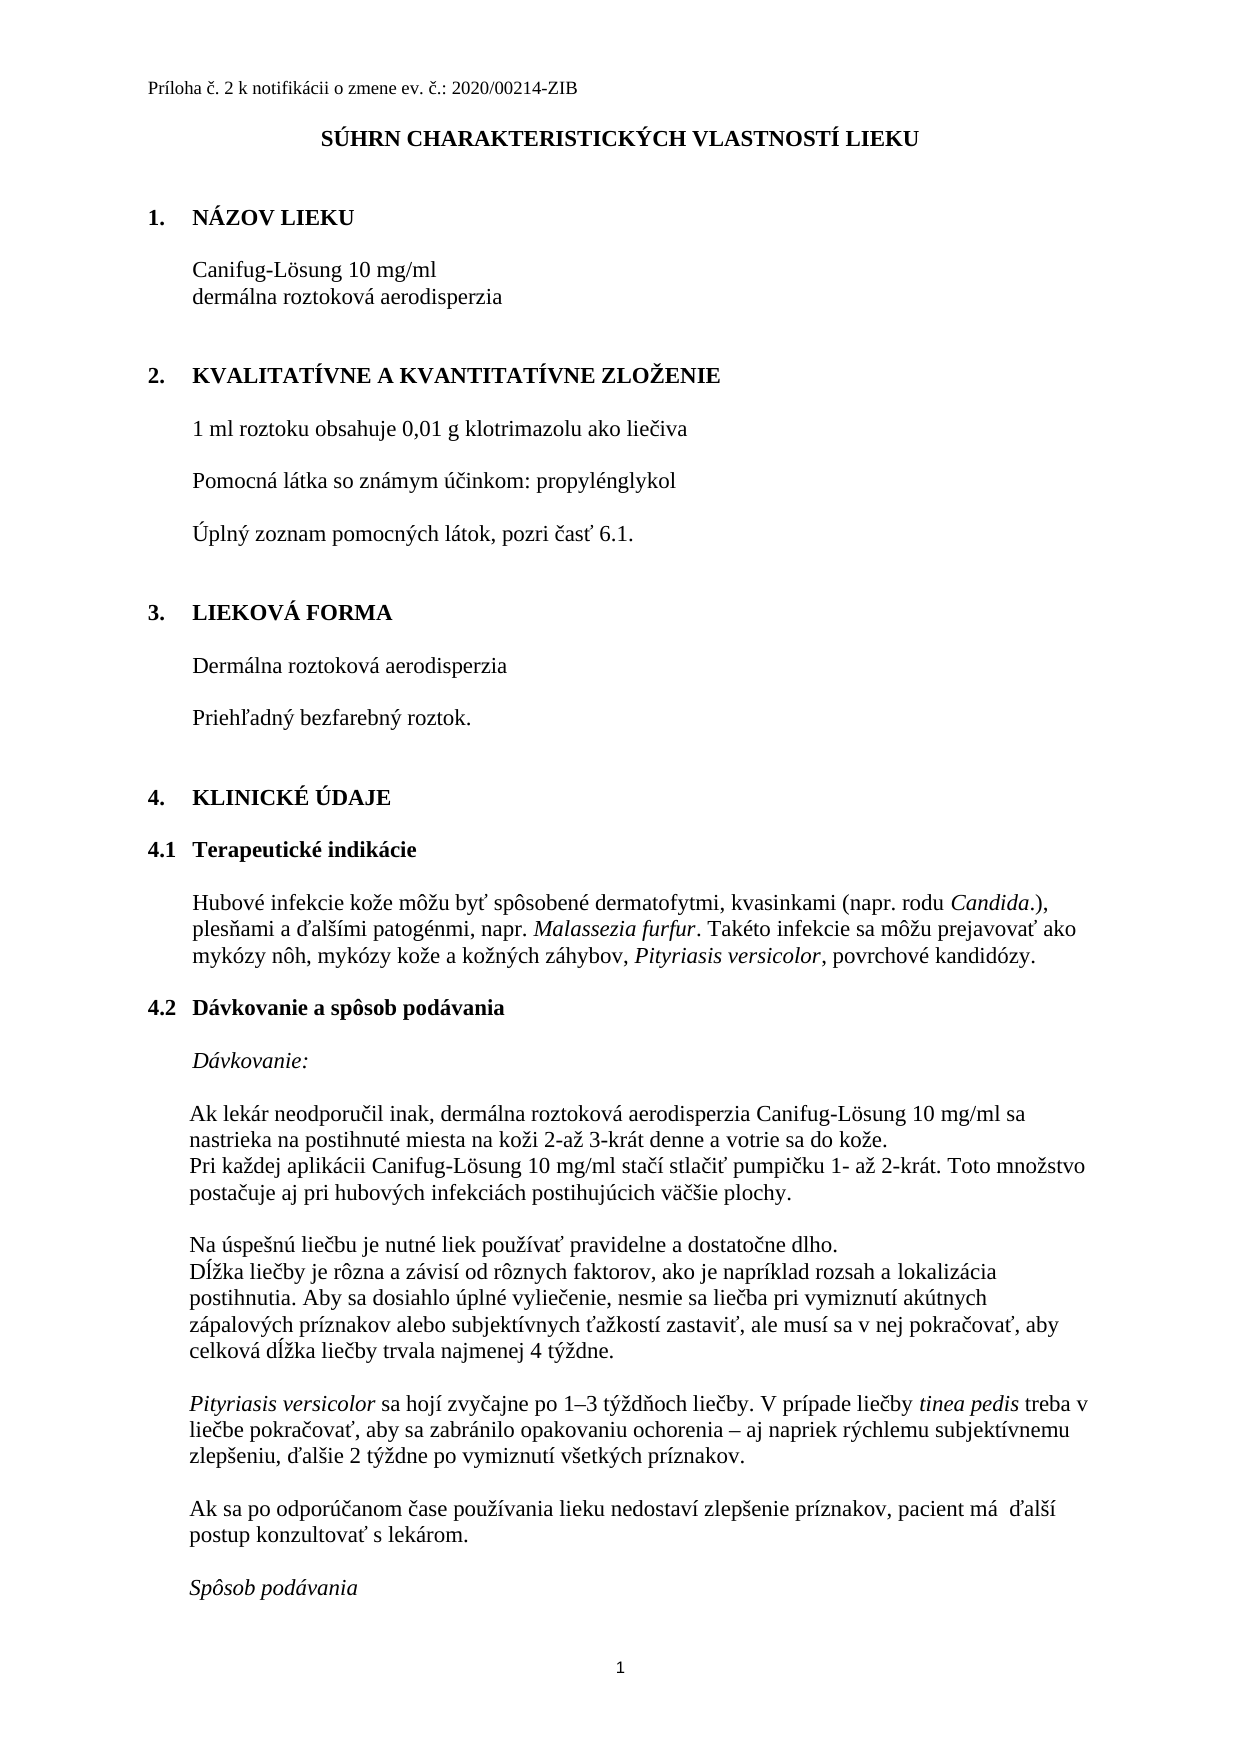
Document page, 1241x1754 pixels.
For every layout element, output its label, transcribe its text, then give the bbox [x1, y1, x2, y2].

text Canifug-Lösung 10 mg/ml [148, 256, 1092, 283]
text 1. NÁZOV LIEKU [148, 204, 1092, 230]
text SÚHRN CHARAKTERISTICKÝCH VLASTNOSTÍ LIEKU [148, 125, 1092, 151]
text Spôsob podávania [189, 1574, 1092, 1601]
text Úplný zoznam pomocných látok, pozri časť 6.1. [192, 520, 1092, 546]
text dermálna roztoková aerodisperzia [148, 283, 1092, 309]
text Pomocná látka so známym účinkom: propylénglykol [192, 467, 1092, 494]
text 4.1 Terapeutické indikácie [148, 836, 1092, 863]
text Priehľadný bezfarebný roztok. [192, 704, 1092, 731]
text 3. LIEKOVÁ FORMA [148, 599, 1092, 625]
text 2. KVALITATÍVNE A KVANTITATÍVNE ZLOŽENIE [148, 362, 1092, 388]
text Dĺžka liečby je rôzna a závisí od rôznych faktorov, ako je napríklad rozsah a lokalizácia postihnutia. Aby sa dosiahlo úplné vyliečenie, nesmie sa liečba pri vymiznutí akútnych zápalových príznakov alebo subjektívnych ťažkostí zastaviť, ale musí sa v nej pokračovať, aby celková dĺžka liečby trvala najmenej 4 týždne. [189, 1258, 1092, 1363]
text 4.2 Dávkovanie a spôsob podávania [148, 994, 1092, 1021]
text Ak sa po odporúčanom čase používania lieku nedostaví zlepšenie príznakov, pacient má ďalší postup konzultovať s lekárom. [189, 1495, 1092, 1548]
text Dermálna roztoková aerodisperzia [192, 652, 1092, 678]
text 4. KLINICKÉ ÚDAJE [148, 783, 1092, 810]
text Dávkovanie: [192, 1047, 1092, 1073]
text Ak lekár neodporučil inak, dermálna roztoková aerodisperzia Canifug-Lösung 10 mg/ml sa nastrieka na postihnuté miesta na koži 2-až 3-krát denne a votrie sa do kože. [189, 1100, 1092, 1152]
text Hubové infekcie kože môžu byť spôsobené dermatofytmi, kvasinkami (napr. rodu Candida.), plesňami a ďalšími patogénmi, napr. Malassezia furfur. Takéto infekcie sa môžu prejavovať ako mykózy nôh, mykózy kože a kožných záhybov, Pityriasis versicolor, povrchové kandidózy. [192, 889, 1092, 968]
text Na úspešnú liečbu je nutné liek používať pravidelne a dostatočne dlho. [189, 1232, 1092, 1258]
text Pityriasis versicolor sa hojí zvyčajne po 1–3 týždňoch liečby. V prípade liečby tinea pedis treba v liečbe pokračovať, aby sa zabránilo opakovaniu ochorenia – aj napriek rýchlemu subjektívnemu zlepšeniu, ďalšie 2 týždne po vymiznutí všetkých príznakov. [189, 1390, 1092, 1469]
text Pri každej aplikácii Canifug-Lösung 10 mg/ml stačí stlačiť pumpičku 1- až 2-krát. Toto množstvo postačuje aj pri hubových infekciách postihujúcich väčšie plochy. [189, 1152, 1092, 1205]
text 1 ml roztoku obsahuje 0,01 g klotrimazolu ako liečiva [192, 414, 1092, 441]
